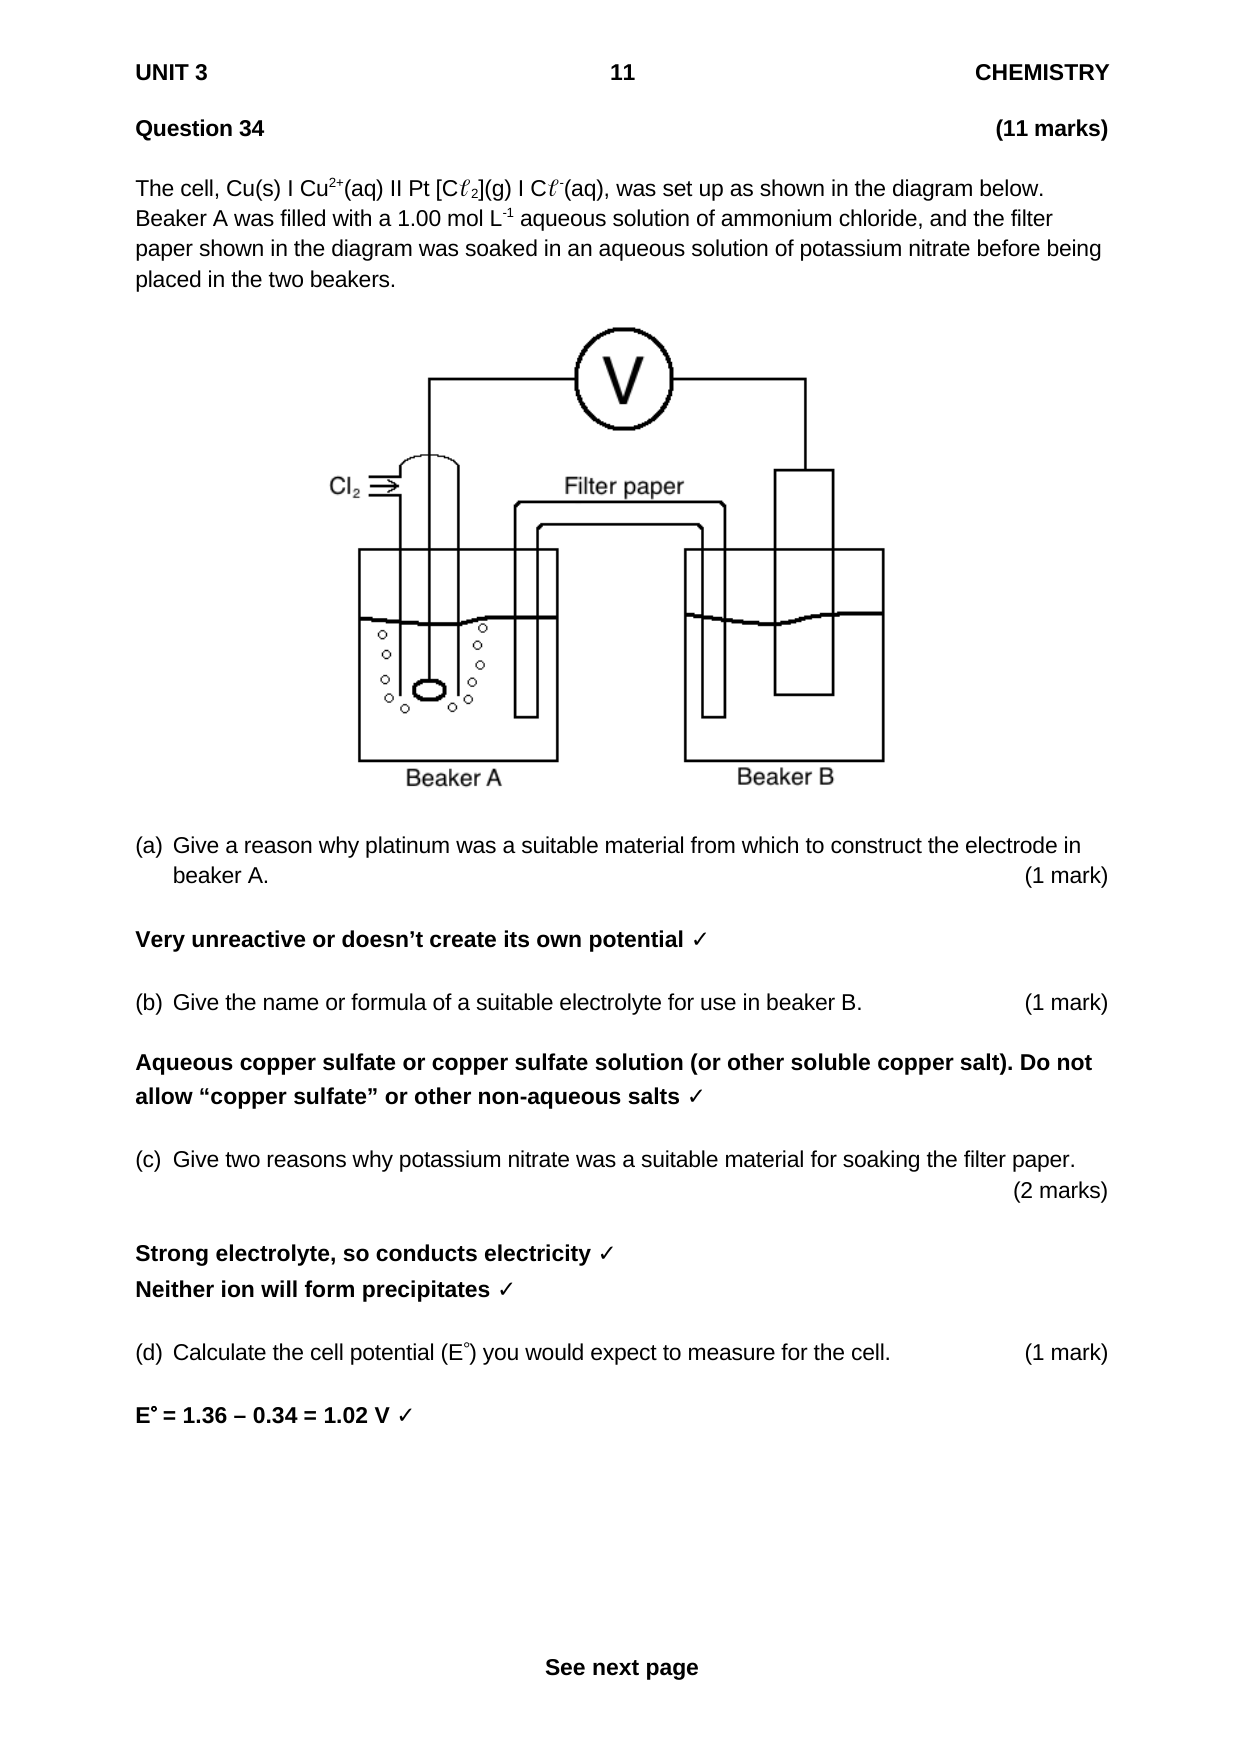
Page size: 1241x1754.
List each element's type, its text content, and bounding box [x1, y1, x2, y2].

text Very unreactive or doesn’t create its own potential ✓ [135, 923, 1108, 954]
list The cell, Cu(s) I Cu2+(aq) II Pt [C2](g) I C-(aq), was set up as shown in the diagram below. Beaker A was filled with a 1.00 mol L-1 aqueous solution of ammonium chloride, and the filter paper shown in the diagram was soaked in an aqueous solution of potassium nitrate before being placed in the two beakers. [135, 175, 1108, 292]
list Give a reason why platinum was a suitable material from which to construct the electrode in beaker A. (1 mark) [135, 832, 1108, 888]
text Neither ion will form precipitates ✓ [135, 1273, 1108, 1304]
list Give two reasons why potassium nitrate was a suitable material for soaking the filter paper. [135, 1146, 1108, 1173]
list Calculate the cell potential (E) you would expect to measure for the cell. (1 mark) [135, 1339, 1108, 1365]
text Strong electrolyte, so conducts electricity ✓ [135, 1237, 1108, 1268]
picture [320, 326, 923, 798]
list Question 34 (11 marks) [135, 114, 1108, 141]
text E = 1.36 – 0.34 = 1.02 V ✓ [135, 1399, 1108, 1431]
text Aqueous copper sulfate or copper sulfate solution (or other soluble copper salt). Do not allow “copper sulfate” or other non-aqueous salts ✓ [135, 1049, 1108, 1111]
list Give the name or formula of a suitable electrolyte for use in beaker B. (1 mark) [135, 989, 1108, 1015]
list (2 marks) [173, 1177, 1108, 1203]
